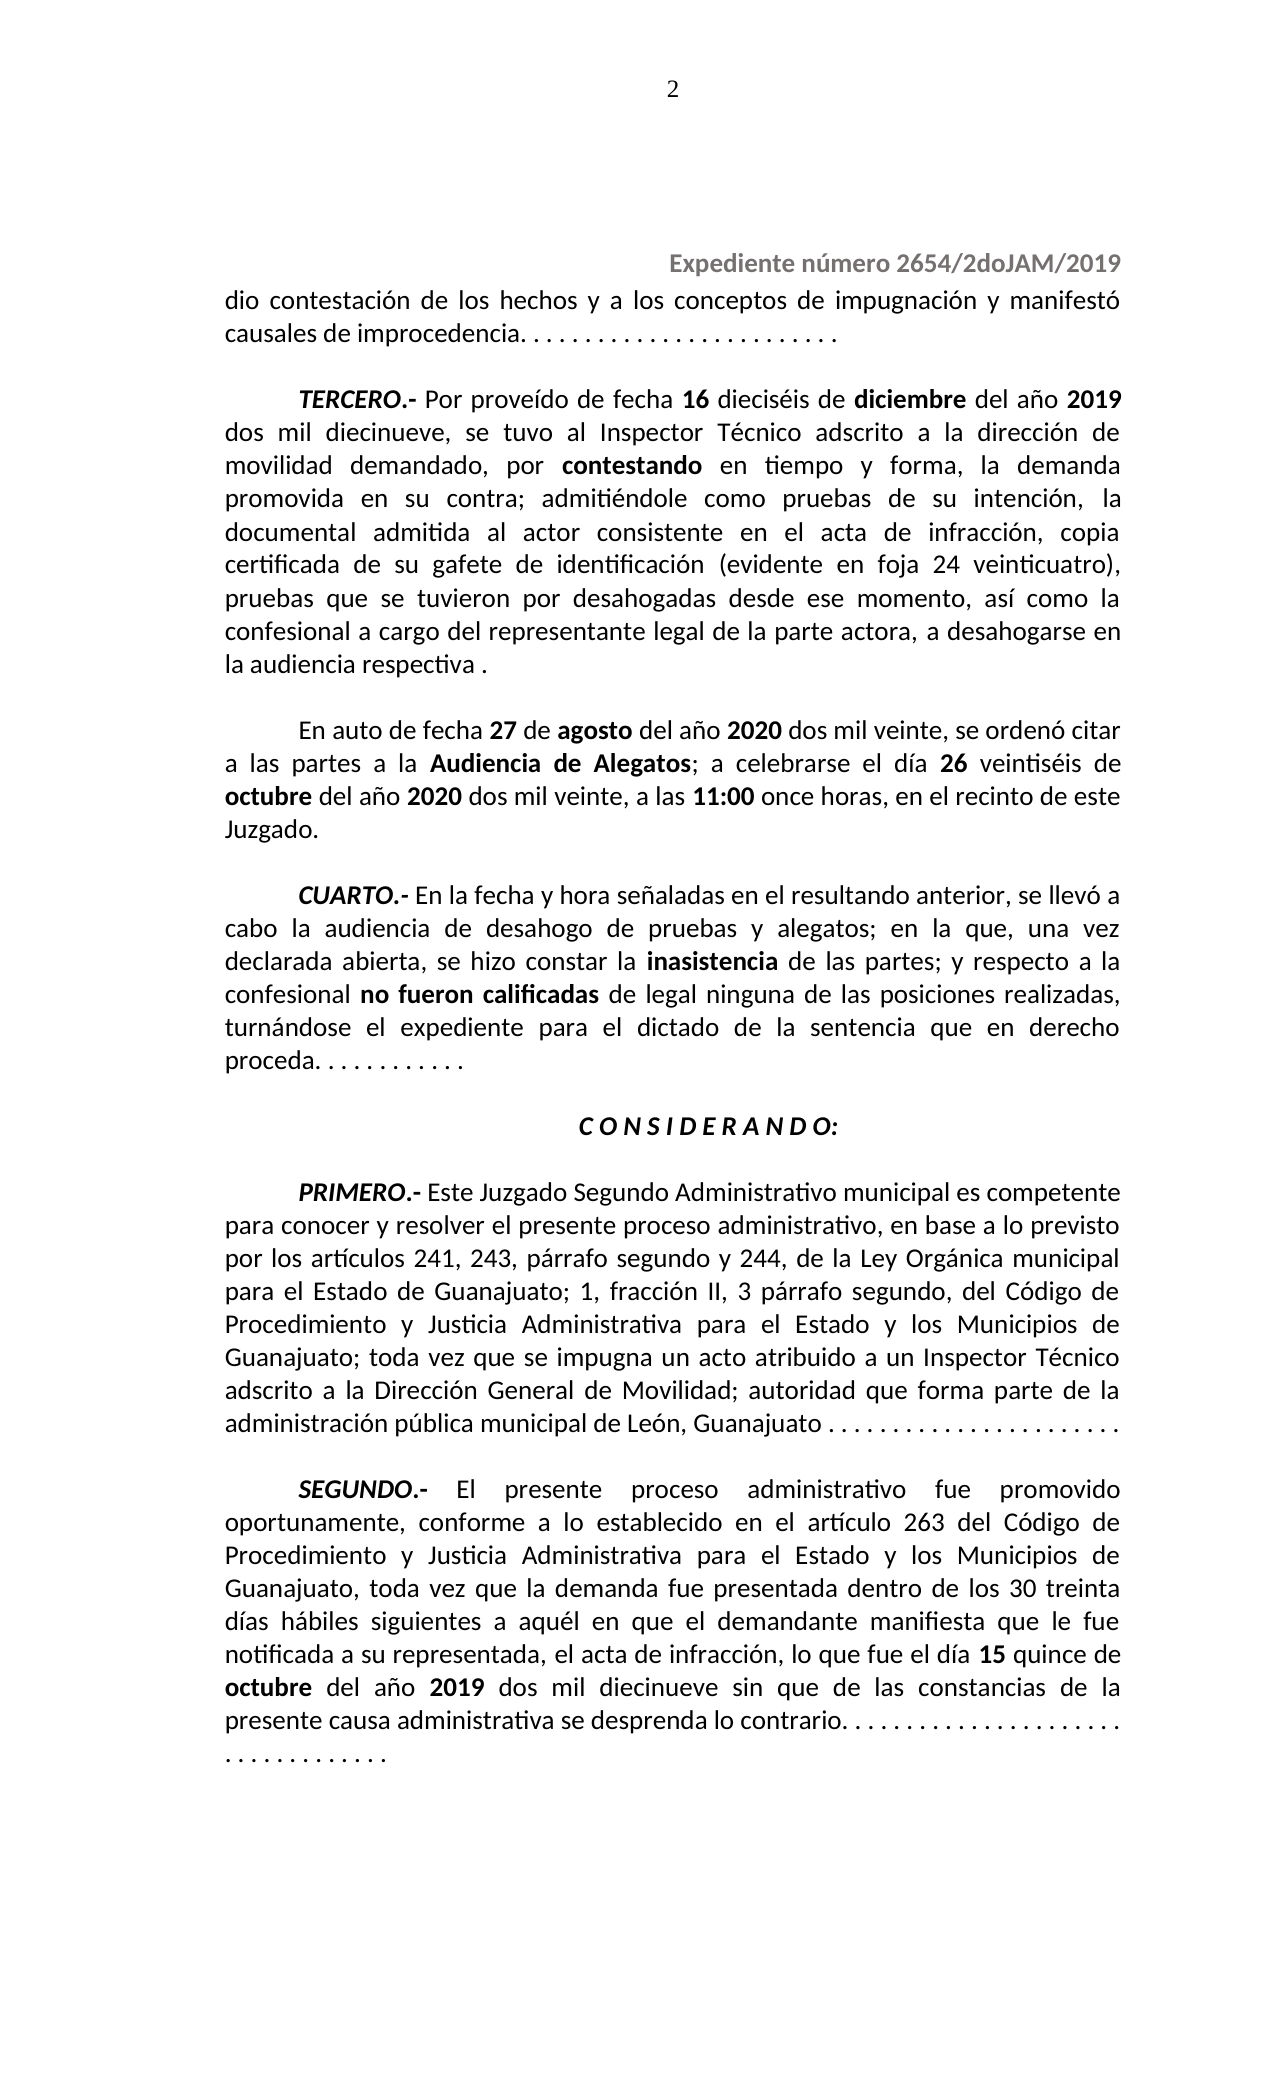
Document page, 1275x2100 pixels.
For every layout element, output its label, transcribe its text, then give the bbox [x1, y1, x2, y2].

text PRIMERO.- Este Juzgado Segundo Administrativo municipal es competente para conocer y resolver el presente proceso administrativo, en base a lo previsto por los artículos 241, 243, párrafo segundo y 244, de la Ley Orgánica municipal para el Estado de Guanajuato; 1, fracción II, 3 párrafo segundo, del Código de Procedimiento y Justicia Administrativa para el Estado y los Municipios de Guanajuato; toda vez que se impugna un acto atribuido a un Inspector Técnico adscrito a la Dirección General de Movilidad; autoridad que forma parte de la administración pública municipal de León, Guanajuato . . . . . . . . . . . . . . . . . . . . . . . [224, 1175, 1121, 1439]
text CUARTO.- En la fecha y hora señaladas en el resultando anterior, se llevó a cabo la audiencia de desahogo de pruebas y alegatos; en la que, una vez declarada abierta, se hizo constar la inasistencia de las partes; y respecto a la confesional no fueron calificadas de legal ninguna de las posiciones realizadas, turnándose el expediente para el dictado de la sentencia que en derecho proceda. . . . . . . . . . . . [224, 878, 1121, 1076]
text TERCERO.- Por proveído de fecha 16 dieciséis de diciembre del año 2019 dos mil diecinueve, se tuvo al Inspector Técnico adscrito a la dirección de movilidad demandado, por contestando en tiempo y forma, la demanda promovida en su contra; admitiéndole como pruebas de su intención, la documental admitida al actor consistente en el acta de infracción, copia certificada de su gafete de identificación (evidente en foja 24 veinticuatro), pruebas que se tuvieron por desahogadas desde ese momento, así como la confesional a cargo del representante legal de la parte actora, a desahogarse en la audiencia respectiva . [224, 383, 1121, 680]
text C O N S I D E R A N D O: [224, 1109, 1121, 1142]
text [224, 283, 1121, 349]
text En auto de fecha 27 de agosto del año 2020 dos mil veinte, se ordenó citar a las partes a la Audiencia de Alegatos; a celebrarse el día 26 veintiséis de octubre del año 2020 dos mil veinte, a las 11:00 once horas, en el recinto de este Juzgado. [224, 713, 1121, 845]
text SEGUNDO.- El presente proceso administrativo fue promovido oportunamente, conforme a lo establecido en el artículo 263 del Código de Procedimiento y Justicia Administrativa para el Estado y los Municipios de Guanajuato, toda vez que la demanda fue presentada dentro de los 30 treinta días hábiles siguientes a aquél en que el demandante manifiesta que le fue notificada a su representada, el acta de infracción, lo que fue el día 15 quince de octubre del año 2019 dos mil diecinueve sin que de las constancias de la presente causa administrativa se desprenda lo contrario. . . . . . . . . . . . . . . . . . . . . . . . . . . . . . . . . . . [224, 1472, 1121, 1769]
